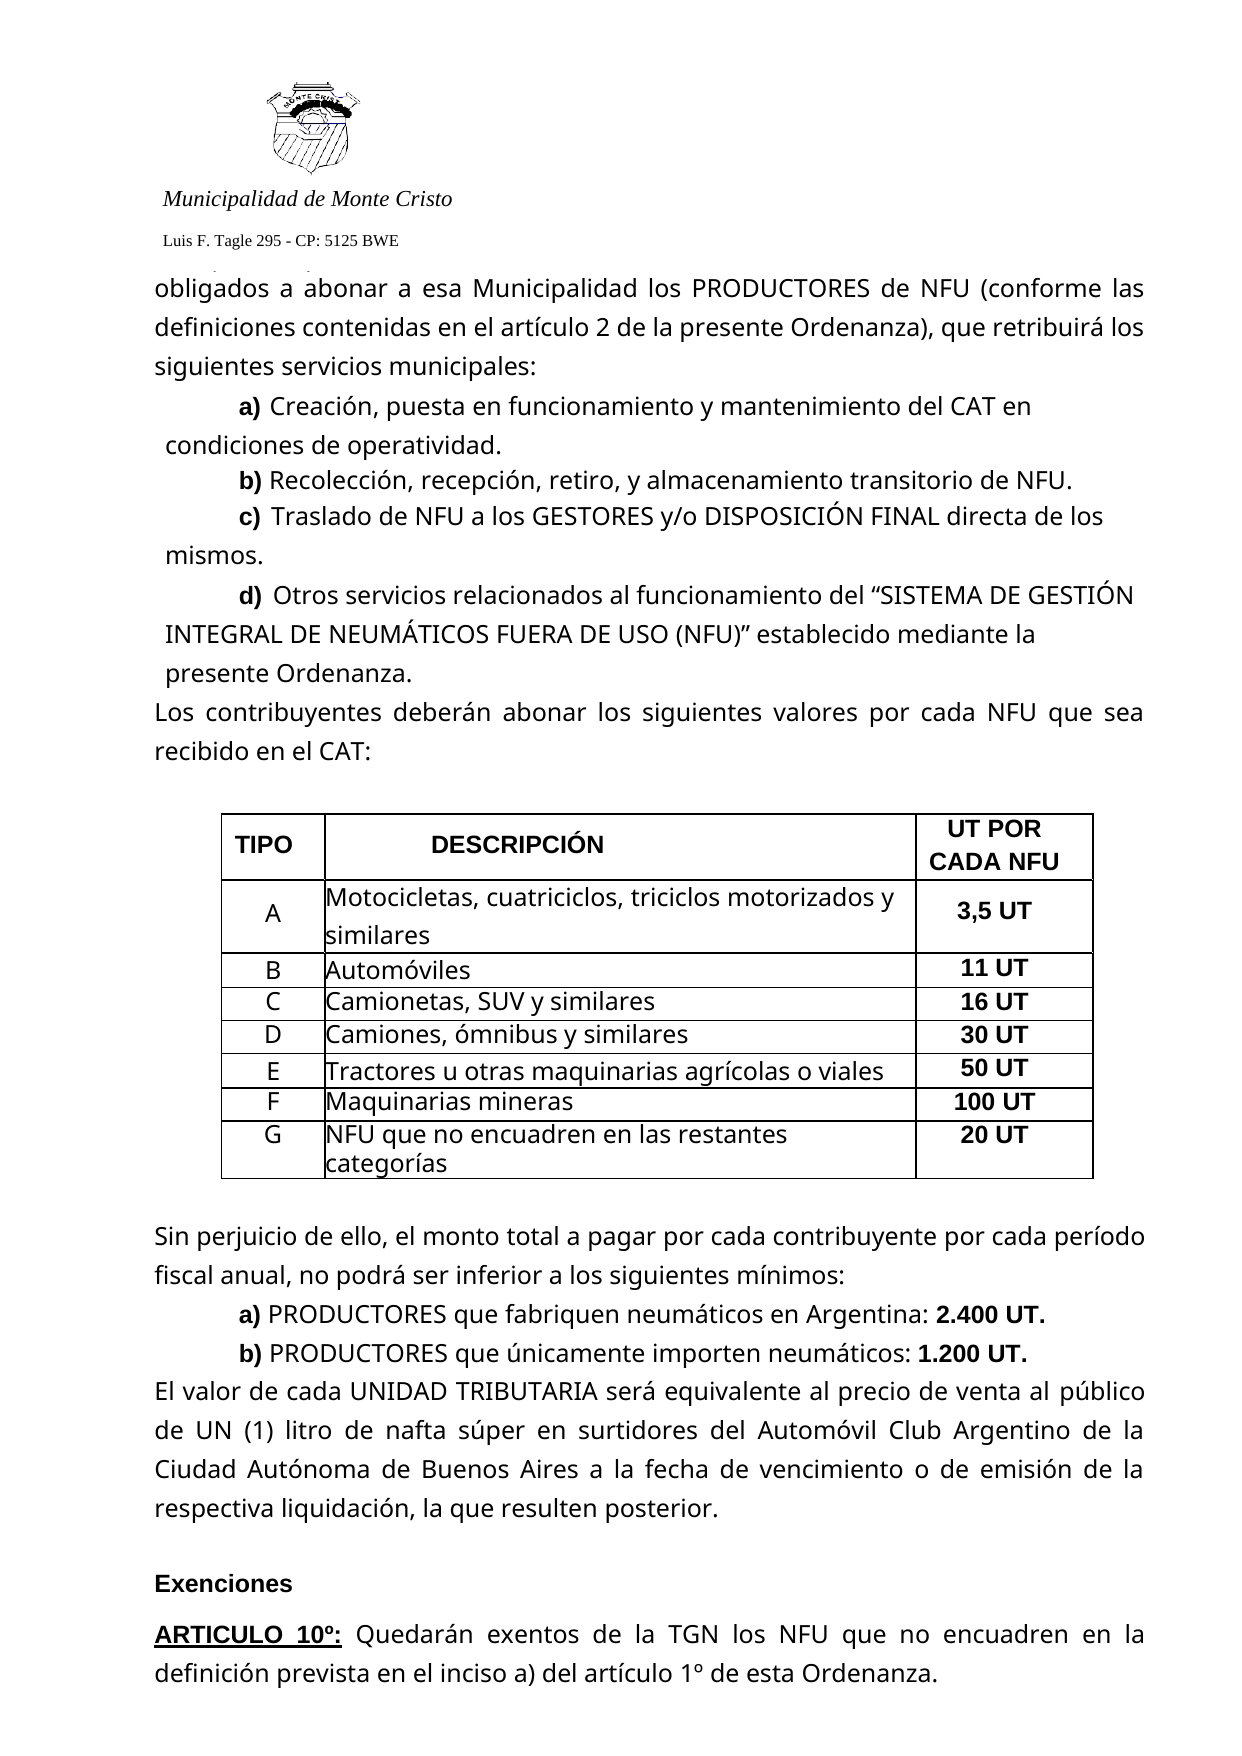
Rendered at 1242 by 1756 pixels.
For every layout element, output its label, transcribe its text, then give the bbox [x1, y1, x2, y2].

table_cell A [222, 881, 324, 952]
table_cell 100 UT [917, 1089, 1092, 1120]
text Sin perjuicio de ello, el monto total a pagar por cada contribuyente por cada período fiscal anual, no podrá ser inferior a los siguientes mínimos: [154, 1218, 1145, 1292]
table_cell Camionetas, SUV y similares [326, 988, 915, 1020]
list Creación, puesta en funcionamiento y mantenimiento del CAT en condiciones de operatividad. [165, 388, 1145, 461]
table_header TIPO [222, 815, 324, 879]
table_header DESCRIPCIÓN [326, 815, 915, 879]
text Los contribuyentes deberán abonar los siguientes valores por cada NFU que sea recibido en el CAT: [154, 695, 1145, 768]
picture [266, 82, 361, 176]
table_cell NFU que no encuadren en las restantes categorías [326, 1122, 915, 1178]
table_cell 16 UT [917, 988, 1092, 1020]
text Exenciones [154, 1569, 1158, 1598]
table_cell Tractores u otras maquinarias agrícolas o viales [326, 1054, 915, 1087]
table_cell 20 UT [917, 1122, 1092, 1178]
table_cell E [222, 1054, 324, 1087]
table_cell Automóviles [326, 954, 915, 987]
text obligados a abonar a esa Municipalidad los PRODUCTORES de NFU (conforme las definiciones contenidas en el artículo 2 de la presente Ordenanza), que retribuirá los siguientes servicios municipales: [154, 271, 1146, 383]
table_cell Motocicletas, cuatriciclos, triciclos motorizados y similares [326, 881, 915, 952]
table_cell Camiones, ómnibus y similares [326, 1021, 915, 1053]
table_cell 50 UT [917, 1054, 1092, 1087]
table_header UT POR CADA NFU [917, 815, 1092, 879]
list Recolección, recepción, retiro, y almacenamiento transitorio de NFU. [238, 466, 1158, 495]
table_cell 3,5 UT [917, 881, 1092, 952]
list PRODUCTORES que fabriquen neumáticos en Argentina: 2.400 UT. [238, 1297, 1158, 1331]
table_cell D [222, 1021, 324, 1053]
text ARTICULO 10º: Quedarán exentos de la TGN los NFU que no encuadren en la definición prevista en el inciso a) del artículo 1º de esta Ordenanza. [154, 1617, 1146, 1690]
table_cell F [222, 1089, 324, 1120]
table_cell B [222, 954, 324, 987]
list Otros servicios relacionados al funcionamiento del “SISTEMA DE GESTIÓN INTEGRAL DE NEUMÁTICOS FUERA DE USO (NFU)” establecido mediante la presente Ordenanza. [165, 577, 1146, 690]
table_cell Maquinarias mineras [326, 1089, 915, 1120]
list PRODUCTORES que únicamente importen neumáticos: 1.200 UT. [238, 1335, 1158, 1369]
table_cell 30 UT [917, 1021, 1092, 1053]
list Traslado de NFU a los GESTORES y/o DISPOSICIÓN FINAL directa de los mismos. [165, 499, 1146, 572]
table_cell C [222, 988, 324, 1020]
table_cell G [222, 1122, 324, 1178]
text El valor de cada UNIDAD TRIBUTARIA será equivalente al precio de venta al público de UN (1) litro de nafta súper en surtidores del Automóvil Club Argentino de la Ciudad Autónoma de Buenos Aires a la fecha de vencimiento o de emisión de la respectiva liquidación, la que resulten posterior. [154, 1373, 1145, 1525]
table_cell 11 UT [917, 954, 1092, 987]
